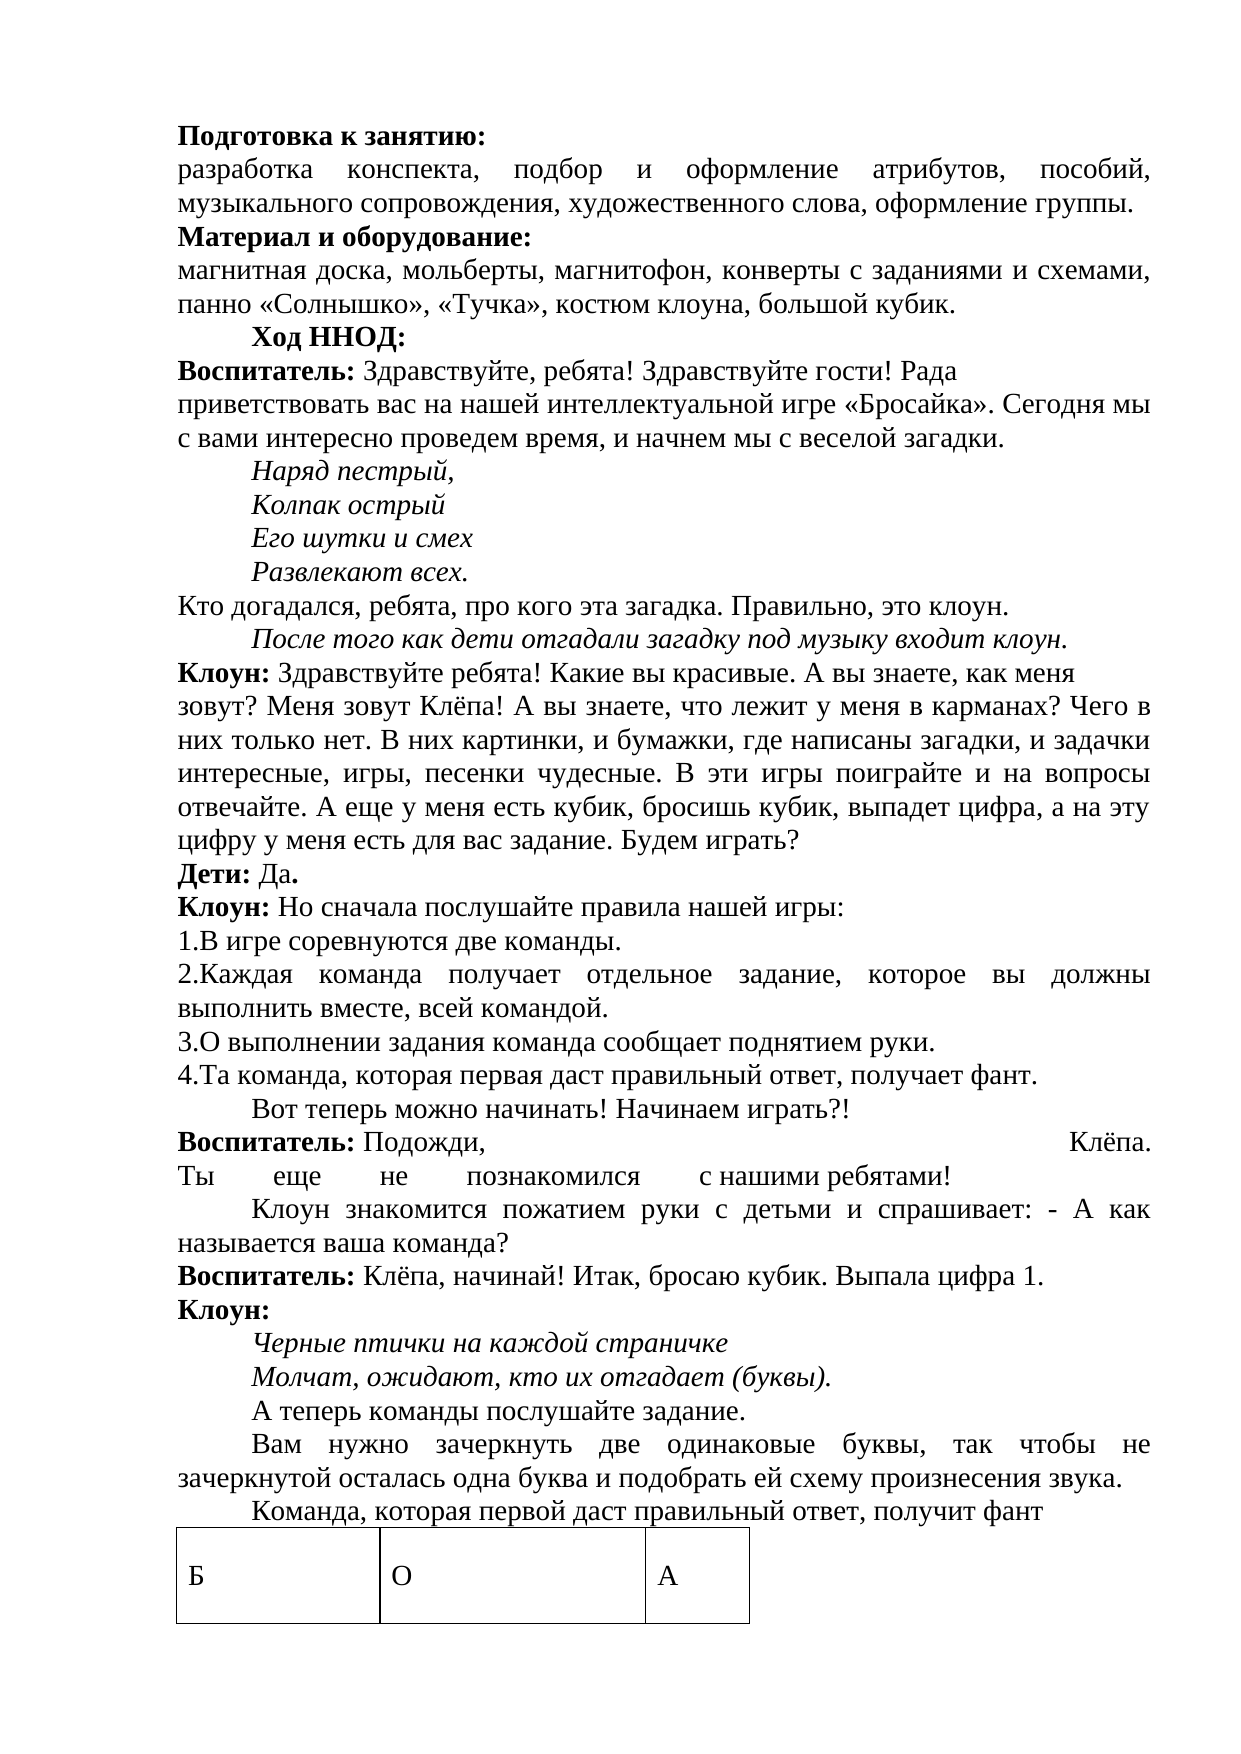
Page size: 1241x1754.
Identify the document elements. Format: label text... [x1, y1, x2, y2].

table_header Б [177, 1528, 379, 1623]
text После того как дети отгадали загадку под музыку входит клоун. [177, 621, 1152, 655]
text разработка конспекта, подбор и оформление атрибутов, пособий, музыкального сопровождения, художественного слова, оформление группы. [177, 152, 1152, 219]
text Воспитатель: Подожди, Клёпа. Ты еще не познакомился с нашими ребятами! [177, 1124, 1152, 1191]
text Воспитатель: Здравствуйте, ребята! Здравствуйте гости! Рада [177, 353, 1152, 386]
text 1.В игре соревнуются две команды. [177, 923, 1152, 957]
text Команда, которая первой даст правильный ответ, получит фант [177, 1493, 1152, 1527]
text Молчат, ожидают, кто их отгадает (буквы). [177, 1359, 1152, 1393]
text 4.Та команда, которая первая даст правильный ответ, получает фант. [177, 1057, 1152, 1091]
table_header О [381, 1528, 645, 1623]
text Дети: Да. [177, 856, 1152, 889]
text Подготовка к занятию: [177, 118, 1152, 152]
text приветствовать вас на нашей интеллектуальной игре «Бросайка». Сегодня мы с вами интересно проведем время, и начнем мы с веселой загадки. [177, 386, 1152, 453]
text Кто догадался, ребята, про кого эта загадка. Правильно, это клоун. [177, 588, 1152, 621]
text 3.О выполнении задания команда сообщает поднятием руки. [177, 1024, 1152, 1057]
text Воспитатель: Клёпа, начинай! Итак, бросаю кубик. Выпала цифра 1. [177, 1258, 1152, 1292]
text Его шутки и смех [177, 521, 1152, 554]
text Клоун: [177, 1292, 1152, 1326]
text зовут? Меня зовут Клёпа! А вы знаете, что лежит у меня в карманах? Чего в них только нет. В них картинки, и бумажки, где написаны загадки, и задачки интересные, игры, песенки чудесные. В эти игры поиграйте и на вопросы отвечайте. А еще у меня есть кубик, бросишь кубик, выпадет цифра, а на эту цифру у меня есть для вас задание. Будем играть? [177, 688, 1152, 856]
table_header А [646, 1528, 749, 1623]
text Клоун: Но сначала послушайте правила нашей игры: [177, 889, 1152, 923]
text Ход ННОД: [177, 319, 1152, 353]
text Колпак острый [177, 487, 1152, 521]
text А теперь команды послушайте задание. [177, 1393, 1152, 1426]
text Вот теперь можно начинать! Начинаем играть?! [177, 1091, 1152, 1124]
text 2.Каждая команда получает отдельное задание, которое вы должны выполнить вместе, всей командой. [177, 957, 1152, 1024]
text Развлекают всех. [177, 554, 1152, 588]
text Черные птички на каждой страничке [177, 1326, 1152, 1359]
text магнитная доска, мольберты, магнитофон, конверты с заданиями и схемами, панно «Солнышко», «Тучка», костюм клоуна, большой кубик. [177, 252, 1152, 319]
text Клоун знакомится пожатием руки с детьми и спрашивает: - А как называется ваша команда? [177, 1191, 1152, 1258]
text Материал и оборудование: [177, 219, 1152, 252]
text Наряд пестрый, [177, 453, 1152, 487]
text Клоун: Здравствуйте ребята! Какие вы красивые. А вы знаете, как меня [177, 655, 1152, 688]
text Вам нужно зачеркнуть две одинаковые буквы, так чтобы не зачеркнутой осталась одна буква и подобрать ей схему произнесения звука. [177, 1426, 1152, 1493]
